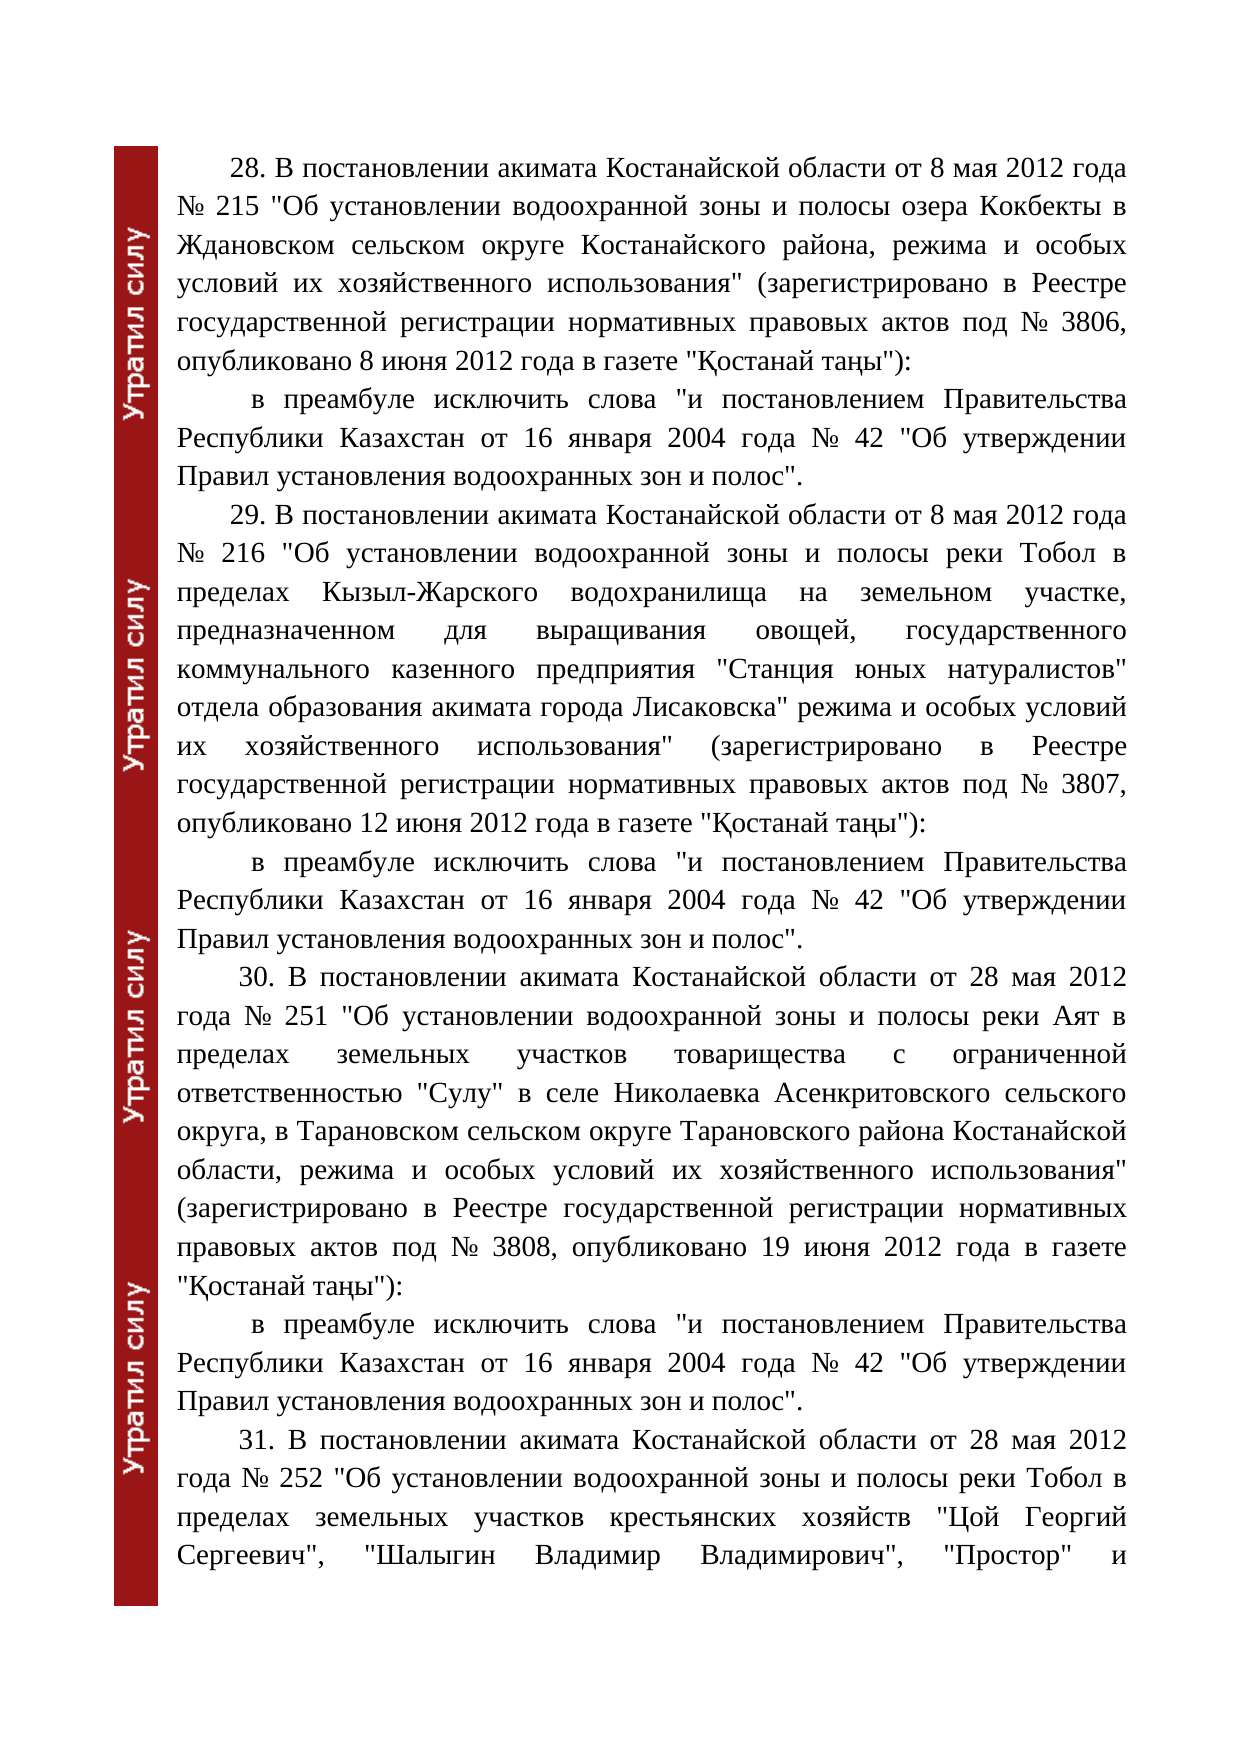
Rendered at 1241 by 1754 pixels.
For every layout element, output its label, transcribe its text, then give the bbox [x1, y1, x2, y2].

picture [114, 1417, 158, 1422]
text 28. В постановлении акимата Костанайской области от 8 мая 2012 года № 215 "Об установлении водоохранной зоны и полосы озера Кокбекты в Ждановском сельском округе Костанайского района, режима и особых условий их хозяйственного использования" (зарегистрировано в Реестре государственной регистрации нормативных правовых актов под № 3806, опубликовано 8 июня 2012 года в газете "Қостанай таңы"): [112, 150, 1128, 376]
picture [114, 954, 158, 959]
picture [114, 839, 158, 844]
picture [114, 146, 158, 150]
text 30. В постановлении акимата Костанайской области от 28 мая 2012 года № 251 "Об установлении водоохранной зоны и полосы реки Аят в пределах земельных участков товарищества с ограниченной ответственностью "Сулу" в селе Николаевка Асенкритовского сельского округа, в Тарановском сельском округе Тарановского района Костанайской области, режима и особых условий их хозяйственного использования" (зарегистрировано в Реестре государственной регистрации нормативных правовых актов под № 3808, опубликовано 19 июня 2012 года в газете "Қостанай таңы"): [112, 959, 1128, 1301]
picture [114, 492, 158, 497]
picture [114, 376, 158, 381]
picture [114, 1571, 158, 1606]
text 29. В постановлении акимата Костанайской области от 8 мая 2012 года № 216 "Об установлении водоохранной зоны и полосы реки Тобол в пределах Кызыл-Жарского водохранилища на земельном участке, предназначенном для выращивания овощей, государственного коммунального казенного предприятия "Станция юных натуралистов" отдела образования акимата города Лисаковска" режима и особых условий их хозяйственного использования" (зарегистрировано в Реестре государственной регистрации нормативных правовых актов под № 3807, опубликовано 12 июня 2012 года в газете "Қостанай таңы"): [112, 497, 1128, 839]
picture [114, 1301, 158, 1306]
